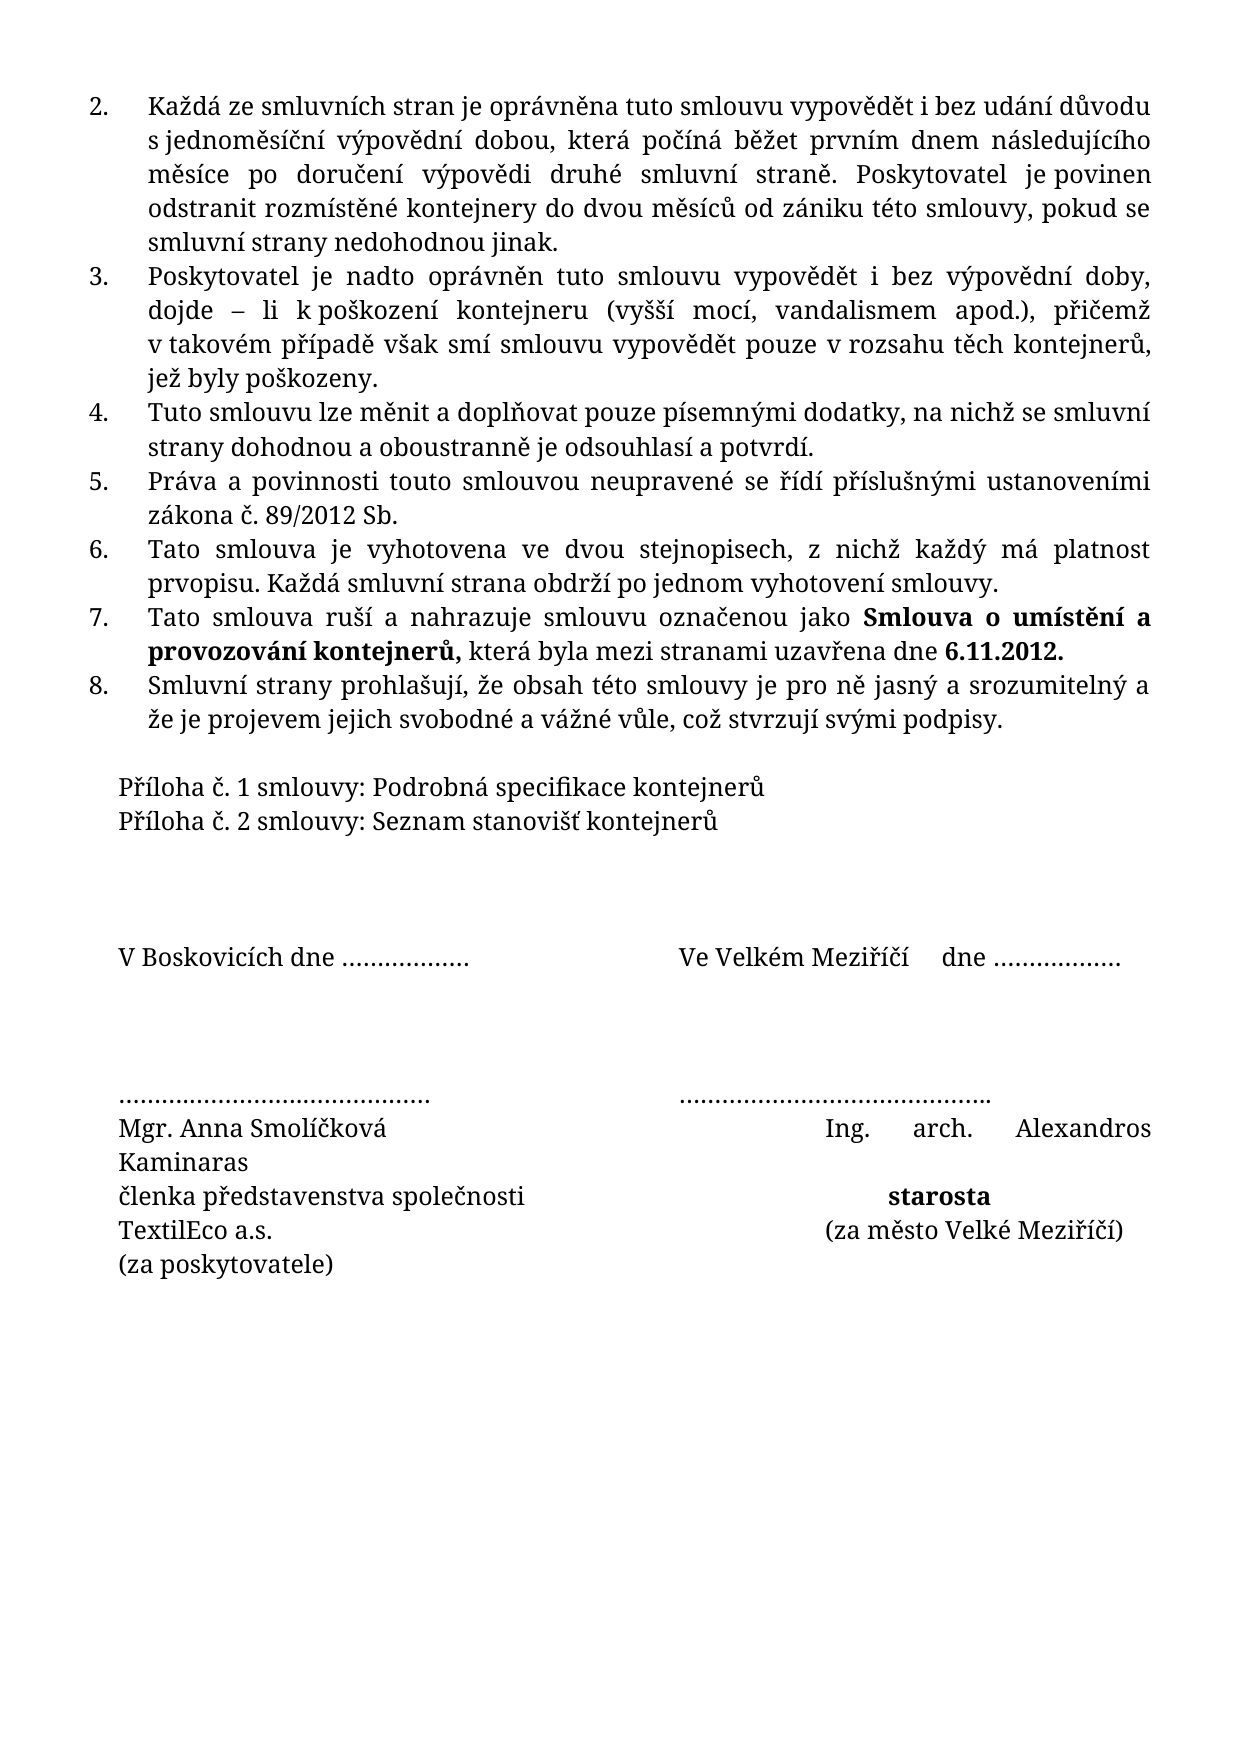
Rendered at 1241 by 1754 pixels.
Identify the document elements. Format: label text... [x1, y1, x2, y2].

list Práva a povinnosti touto smlouvou neupravené se řídí příslušnými ustanoveními zákona č. 89/2012 Sb. [88, 463, 1152, 531]
list Tuto smlouvu lze měnit a doplňovat pouze písemnými dodatky, na nichž se smluvní strany dohodnou a oboustranně je odsouhlasí a potvrdí. [88, 395, 1152, 463]
text TextilEco a.s. (za město Velké Meziříčí) [118, 1213, 1152, 1247]
text ……….…………….……………… …………………………………….. [118, 1076, 1152, 1110]
text Mgr. Anna Smolíčková Ing. arch. Alexandros Kaminaras [118, 1110, 1152, 1178]
text členka představenstva společnosti starosta [118, 1178, 1152, 1213]
list Poskytovatel je nadto oprávněn tuto smlouvu vypovědět i bez výpovědní doby, dojde – li k poškození kontejneru (vyšší mocí, vandalismem apod.), přičemž v takovém případě však smí smlouvu vypovědět pouze v rozsahu těch kontejnerů, jež byly poškozeny. [88, 259, 1152, 395]
list Tato smlouva je vyhotovena ve dvou stejnopisech, z nichž každý má platnost prvopisu. Každá smluvní strana obdrží po jednom vyhotovení smlouvy. [88, 531, 1152, 599]
text V Boskovicích dne ……………… Ve Velkém Meziříčí dne ……………… [118, 940, 1152, 974]
text Příloha č. 2 smlouvy: Seznam stanovišť kontejnerů [118, 804, 1152, 838]
list Tato smlouva ruší a nahrazuje smlouvu označenou jako Smlouva o umístění a provozování kontejnerů, která byla mezi stranami uzavřena dne 6.11.2012. [88, 599, 1152, 668]
list Smluvní strany prohlašují, že obsah této smlouvy je pro ně jasný a srozumitelný a že je projevem jejich svobodné a vážné vůle, což stvrzují svými podpisy. [88, 668, 1152, 736]
text (za poskytovatele) [118, 1247, 1152, 1281]
list Každá ze smluvních stran je oprávněna tuto smlouvu vypovědět i bez udání důvodu s jednoměsíční výpovědní dobou, která počíná běžet prvním dnem následujícího měsíce po doručení výpovědi druhé smluvní straně. Poskytovatel je povinen odstranit rozmístěné kontejnery do dvou měsíců od zániku této smlouvy, pokud se smluvní strany nedohodnou jinak. [88, 88, 1152, 259]
text Příloha č. 1 smlouvy: Podrobná specifikace kontejnerů [118, 770, 1152, 804]
